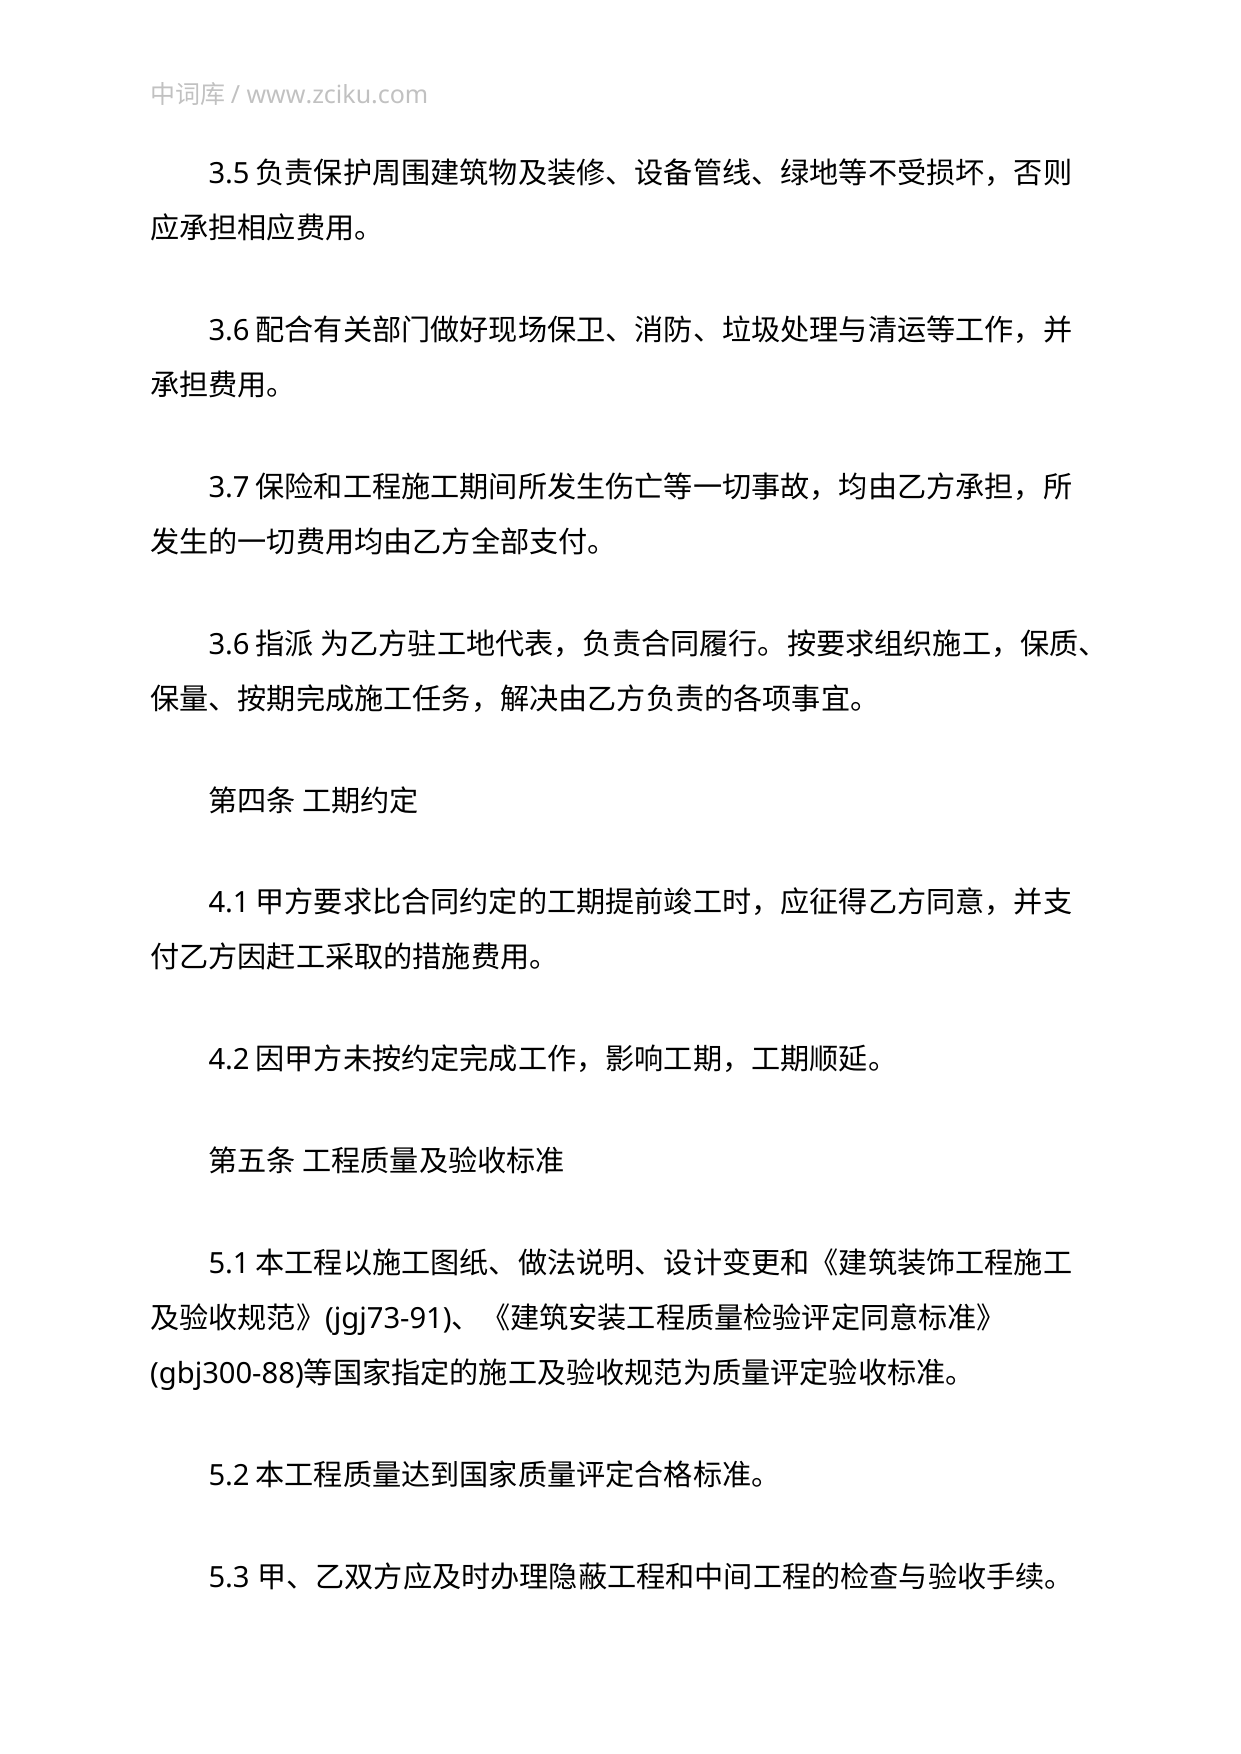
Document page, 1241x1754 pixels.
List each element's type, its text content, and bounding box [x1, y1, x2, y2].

text 5.1本工程以施工图纸、做法说明、设计变更和《建筑装饰工程施工及验收规范》(jgj73-91)、《建筑安装工程质量检验评定同意标准》(gbj300-88)等国家指定的施工及验收规范为质量评定验收标准。 [150, 1239, 1090, 1392]
text 第五条 工程质量及验收标准 [150, 1138, 1090, 1180]
text 3.5负责保护周围建筑物及装修、设备管线、绿地等不受损坏，否则应承担相应费用。 [150, 150, 1090, 247]
text 第四条 工期约定 [150, 777, 1090, 819]
text 4.1甲方要求比合同约定的工期提前竣工时，应征得乙方同意，并支付乙方因赶工采取的措施费用。 [150, 879, 1090, 976]
text 3.7保险和工程施工期间所发生伤亡等一切事故，均由乙方承担，所发生的一切费用均由乙方全部支付。 [150, 463, 1090, 561]
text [150, 1553, 1090, 1596]
text 3.6配合有关部门做好现场保卫、消防、垃圾处理与清运等工作，并承担费用。 [150, 307, 1090, 404]
text 5.2本工程质量达到国家质量评定合格标准。 [150, 1451, 1090, 1494]
text 3.6指派 为乙方驻工地代表，负责合同履行。按要求组织施工，保质、保量、按期完成施工任务，解决由乙方负责的各项事宜。 [150, 620, 1090, 718]
text 4.2因甲方未按约定完成工作，影响工期，工期顺延。 [150, 1036, 1090, 1078]
